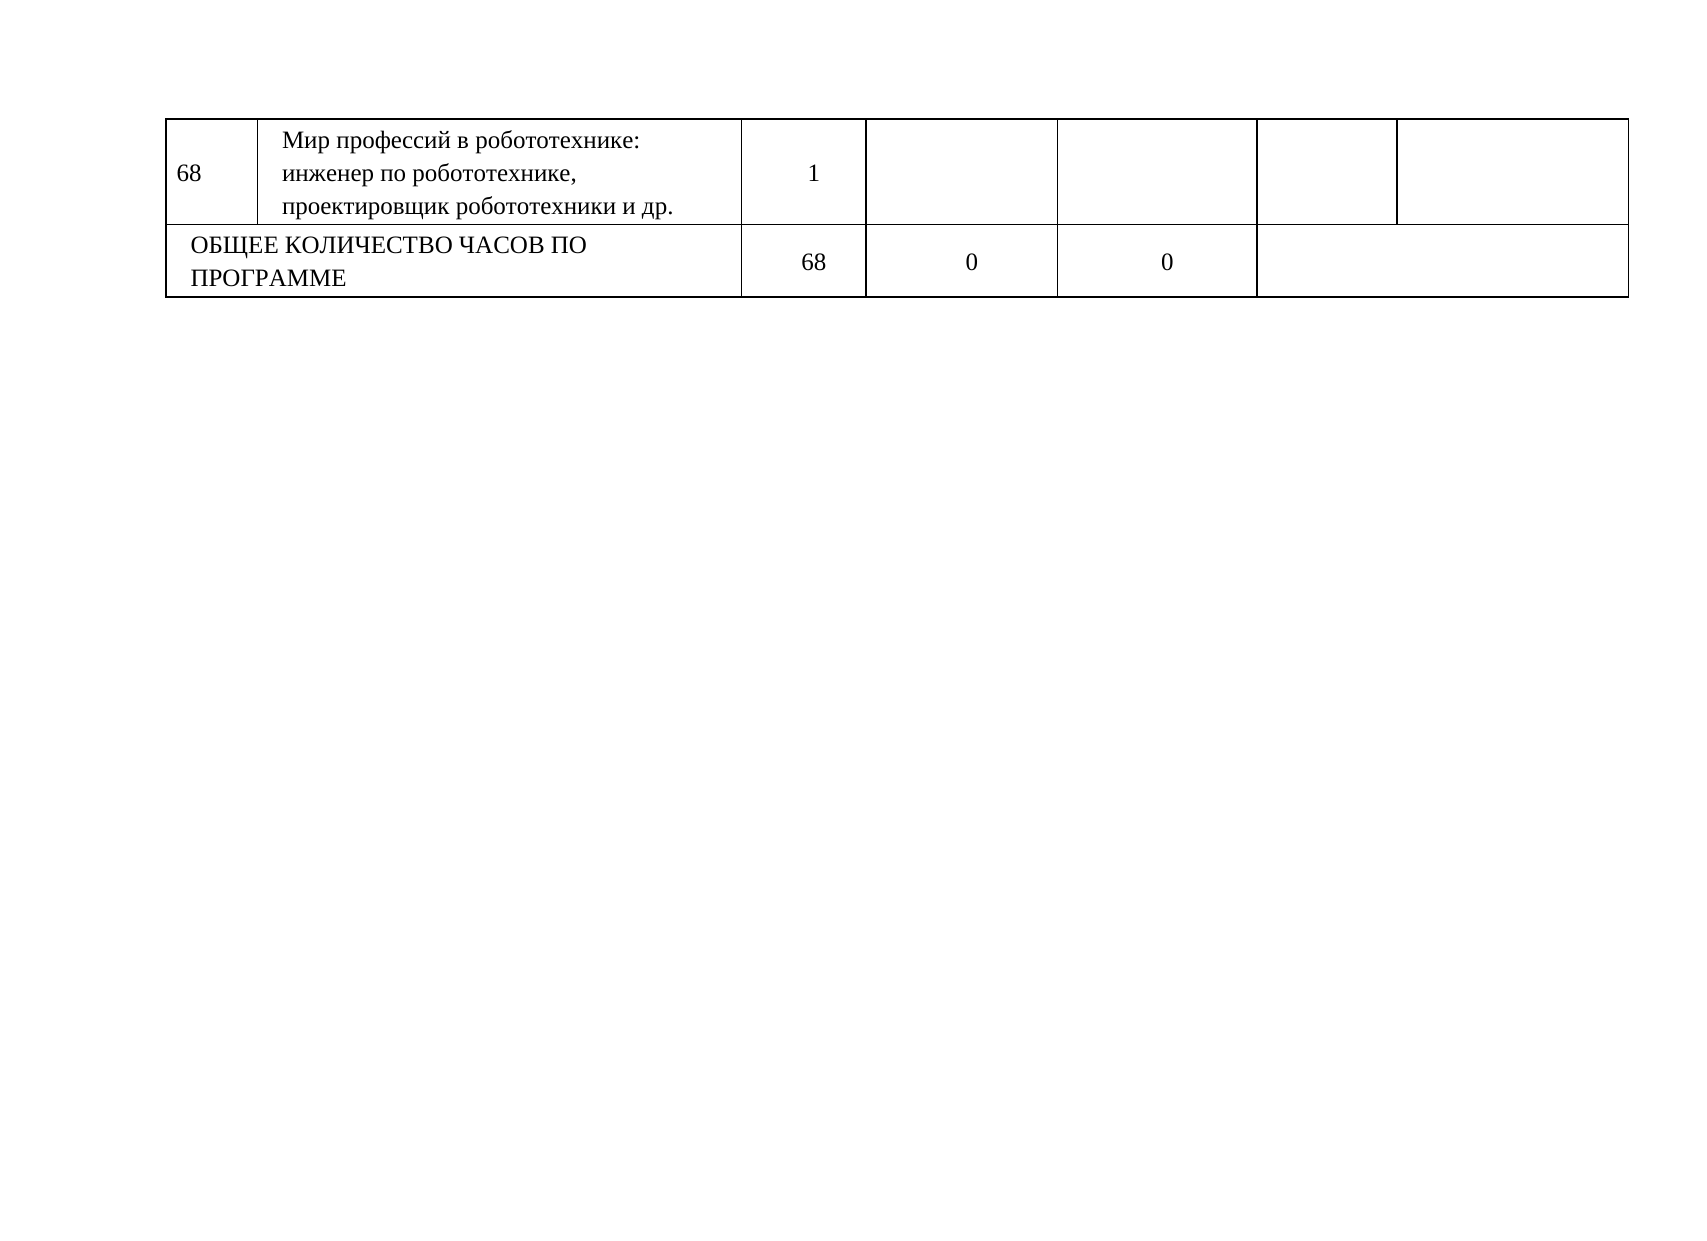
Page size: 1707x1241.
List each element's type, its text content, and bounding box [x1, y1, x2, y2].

table_cell [1258, 120, 1396, 223]
table_cell Мир профессий в робототехнике: инженер по робототехнике, проектировщик робототехники и др. [258, 120, 741, 223]
table_cell 1 [742, 120, 865, 223]
table_cell 68 [742, 225, 865, 296]
table_cell [1398, 120, 1628, 223]
table_cell 68 [167, 120, 257, 223]
table_cell 0 [867, 225, 1057, 296]
table_cell [1058, 120, 1256, 223]
table_cell ОБЩЕЕ КОЛИЧЕСТВО ЧАСОВ ПО ПРОГРАММЕ [167, 225, 741, 296]
table_cell [867, 120, 1057, 223]
table_cell [1258, 225, 1628, 296]
table_cell 0 [1058, 225, 1256, 296]
